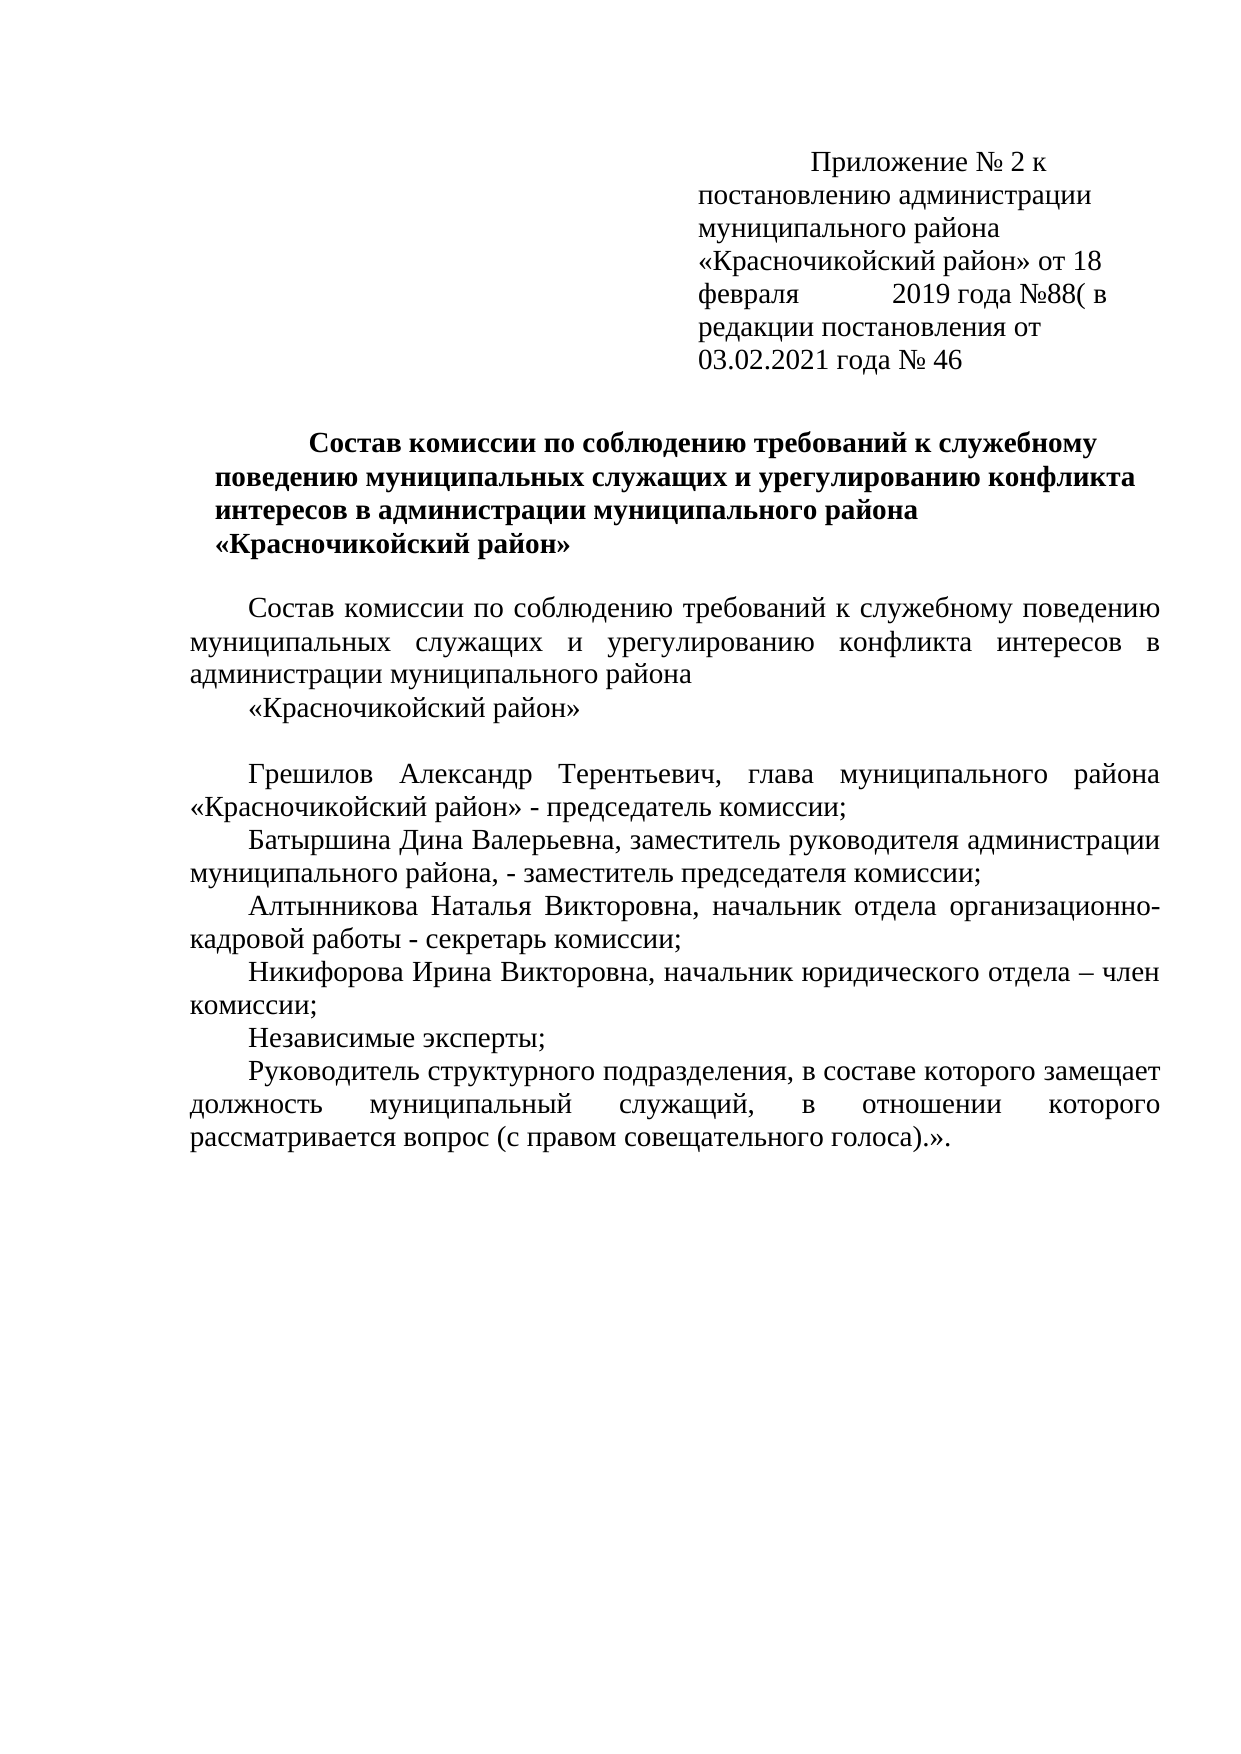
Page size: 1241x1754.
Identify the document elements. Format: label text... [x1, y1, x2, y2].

text Батыршина Дина Валерьевна, заместитель руководителя администрации муниципального района, - заместитель председателя комиссии; [189, 823, 1161, 889]
text Руководитель структурного подразделения, в составе которого замещает должность муниципальный служащий, в отношении которого рассматривается вопрос (с правом совещательного голоса).». [189, 1054, 1161, 1153]
text Состав комиссии по соблюдению требований к служебному поведению муниципальных служащих и урегулированию конфликта интересов в администрации муниципального района [189, 592, 1161, 691]
text Приложение № 2 к постановлению администрации муниципального района «Красночикойский район» от 18 февраля 2019 года №88( в редакции постановления от 03.02.2021 года № 46 [698, 145, 1128, 376]
text Никифорова Ирина Викторовна, начальник юридического отдела – член комиссии; [189, 955, 1161, 1021]
text Грешилов Александр Терентьевич, глава муниципального района «Красночикойский район» - председатель комиссии; [189, 757, 1161, 823]
text Состав комиссии по соблюдению требований к служебному поведению муниципальных служащих и урегулированию конфликта интересов в администрации муниципального района «Красночикойский район» [214, 426, 1161, 560]
text «Красночикойский район» [189, 691, 1161, 724]
text Алтынникова Наталья Викторовна, начальник отдела организационно-кадровой работы - секретарь комиссии; [189, 889, 1161, 955]
text Независимые эксперты; [189, 1021, 1161, 1054]
